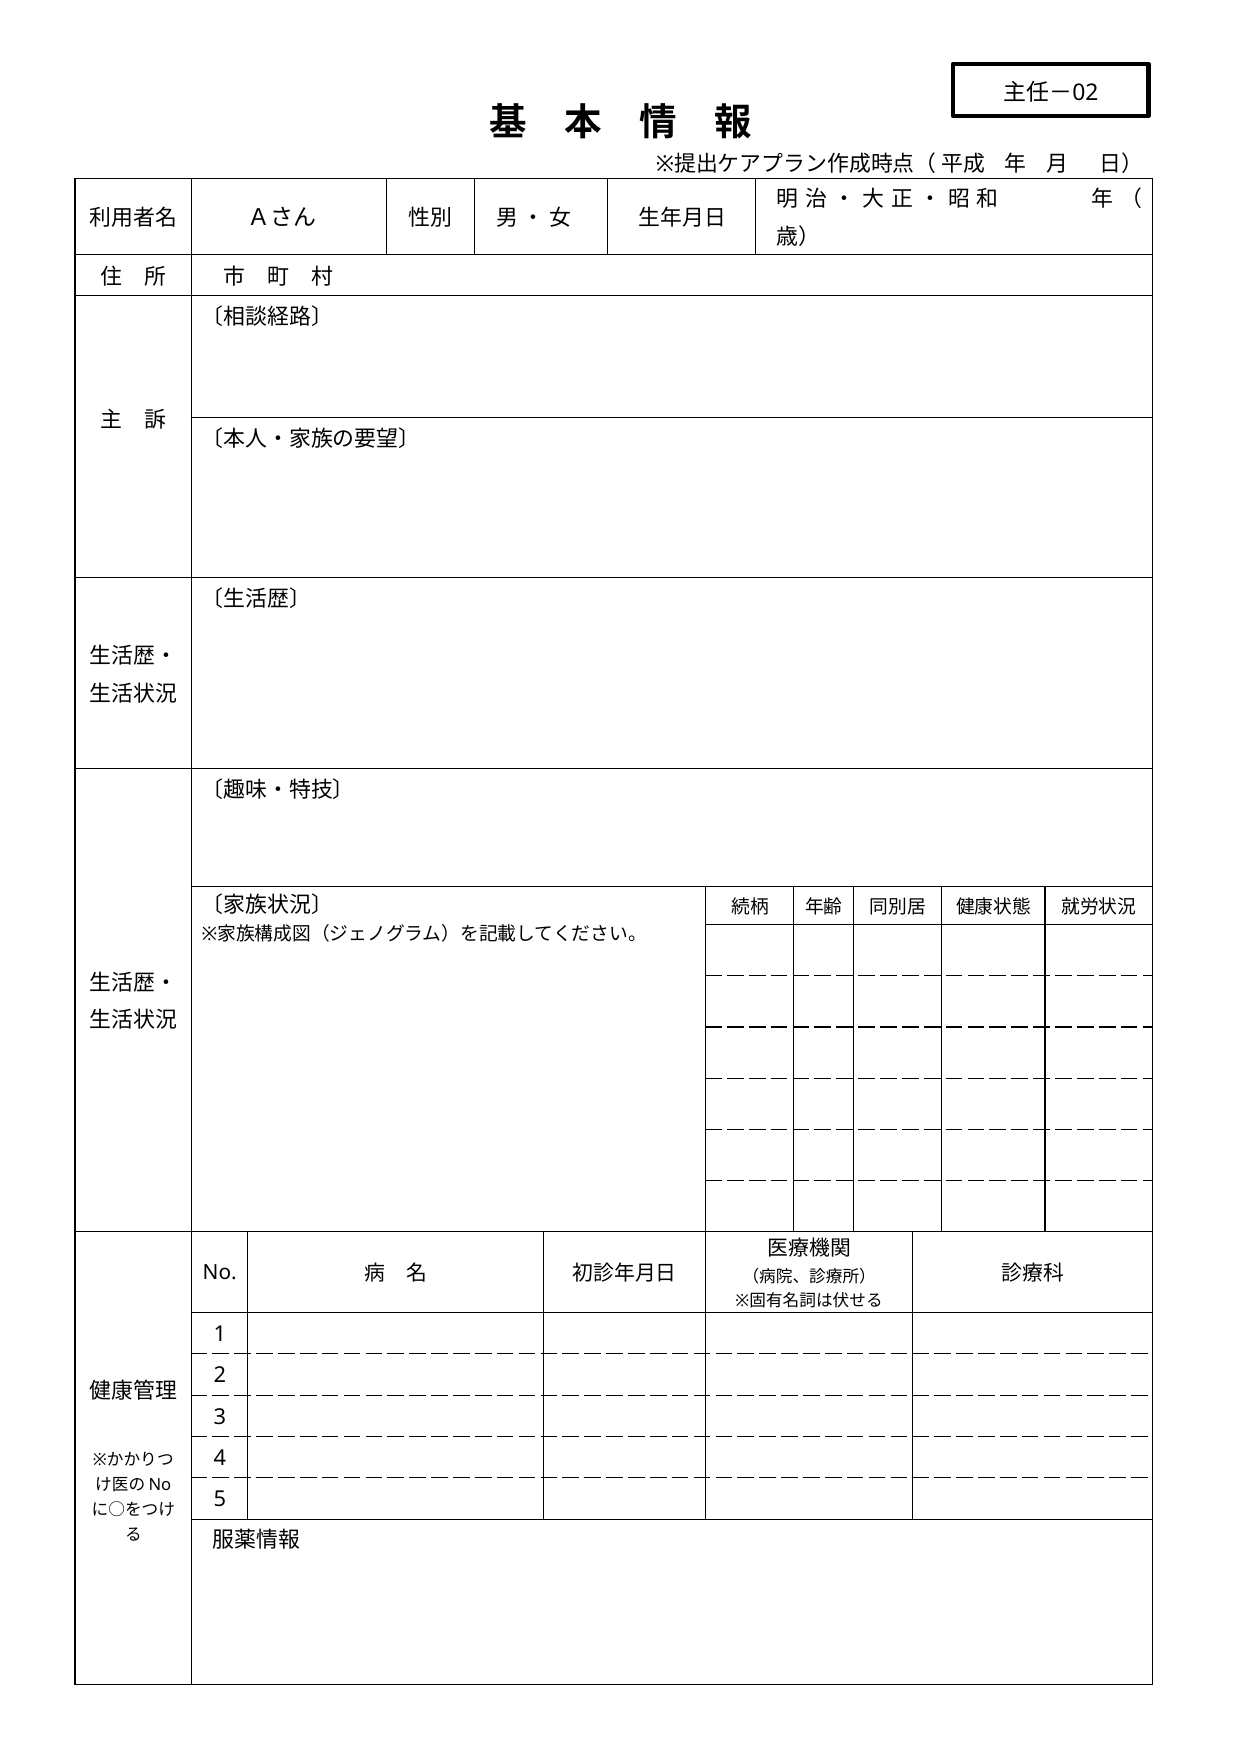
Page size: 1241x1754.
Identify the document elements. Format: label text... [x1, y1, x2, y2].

table_cell [706, 975, 793, 1026]
table_cell [706, 1078, 793, 1128]
table_cell 4 [192, 1436, 247, 1477]
table_cell [706, 1313, 912, 1353]
table_cell 生活歴・ 生活状況 [76, 578, 191, 768]
table_cell [913, 1436, 1152, 1477]
table_cell [706, 1129, 793, 1179]
table_cell 健康状態 [942, 887, 1044, 924]
table_cell 主 訴 [76, 296, 191, 577]
table_cell [913, 1313, 1152, 1353]
table_cell [942, 1078, 1044, 1128]
table_cell 〔本人・家族の要望〕 [192, 418, 1152, 577]
table_cell [706, 1026, 793, 1077]
table_cell [248, 1477, 543, 1518]
table_cell [913, 1477, 1152, 1518]
table_cell [1046, 1180, 1152, 1231]
table_header 性別 [387, 179, 474, 253]
table_header Ａさん [192, 179, 386, 253]
table_cell 健康管理 ※かかりつけ医のNoに○をつける [76, 1232, 191, 1684]
table_cell [854, 1026, 941, 1077]
table_header 生年月日 [608, 179, 755, 253]
table_cell [248, 1313, 543, 1353]
text 基 本 情 報 [75, 91, 1165, 146]
table_cell [706, 1353, 912, 1394]
table_cell [706, 1477, 912, 1518]
table_header 利用者名 [76, 179, 191, 253]
table_cell [706, 1180, 793, 1231]
table_cell 続柄 [706, 887, 793, 924]
table_cell 就労状況 [1046, 887, 1152, 924]
table_cell 〔趣味・特技〕 [192, 769, 1152, 886]
table_cell [248, 1436, 543, 1477]
table_cell [854, 1129, 941, 1179]
table_cell [794, 975, 853, 1026]
table_cell [794, 1129, 853, 1179]
table_cell 3 [192, 1395, 247, 1436]
table_cell [248, 1353, 543, 1394]
table_header 明治・大正・昭和 年（ 歳） [756, 179, 1152, 253]
table_cell 2 [192, 1353, 247, 1394]
table_cell 同別居 [854, 887, 941, 924]
table_header 男 ・ 女 [475, 179, 607, 253]
table_cell 〔生活歴〕 [192, 578, 1152, 768]
table_cell 市 町 村 [192, 255, 1152, 295]
table_cell [794, 1180, 853, 1231]
table_cell [1046, 1026, 1152, 1077]
table_cell [544, 1353, 705, 1394]
table_cell [706, 1395, 912, 1436]
table_cell [706, 1436, 912, 1477]
table_cell [1046, 1129, 1152, 1179]
table_cell [794, 1078, 853, 1128]
table_cell [544, 1313, 705, 1353]
table_cell 1 [192, 1313, 247, 1353]
table_cell 初診年月日 [544, 1232, 705, 1312]
table_cell 医療機関 （病院、診療所） ※固有名詞は伏せる [706, 1232, 912, 1312]
table_cell [942, 1026, 1044, 1077]
table_cell [854, 1078, 941, 1128]
table_cell [913, 1353, 1152, 1394]
table_cell [854, 925, 941, 975]
table_cell [942, 1180, 1044, 1231]
table_cell [544, 1477, 705, 1518]
table_cell [913, 1395, 1152, 1436]
table_cell 生活歴・ 生活状況 [76, 769, 191, 1231]
table_cell [1046, 925, 1152, 975]
table_cell [942, 975, 1044, 1026]
table_cell [544, 1395, 705, 1436]
table_cell No. [192, 1232, 247, 1312]
table_cell [854, 975, 941, 1026]
table_cell [544, 1436, 705, 1477]
table_cell [248, 1395, 543, 1436]
table_cell [1046, 1078, 1152, 1128]
table_cell 住 所 [76, 255, 191, 295]
table_cell 〔相談経路〕 [192, 296, 1152, 417]
table_cell 服薬情報 [192, 1520, 1152, 1684]
table_cell [942, 925, 1044, 975]
table_cell 病 名 [248, 1232, 543, 1312]
table_cell [706, 925, 793, 975]
table_cell [854, 1180, 941, 1231]
text ※提出ケアプラン作成時点（ 平成 年 月 日） [75, 146, 1143, 177]
table_cell [794, 1026, 853, 1077]
table_cell 5 [192, 1477, 247, 1518]
table_cell [942, 1129, 1044, 1179]
table_cell [794, 925, 853, 975]
table_cell 〔家族状況〕 ※家族構成図（ジェノグラム）を記載してください。 [192, 887, 705, 1231]
table_cell [1046, 975, 1152, 1026]
table_cell 診療科 [913, 1232, 1152, 1312]
table_cell 年齢 [794, 887, 853, 924]
